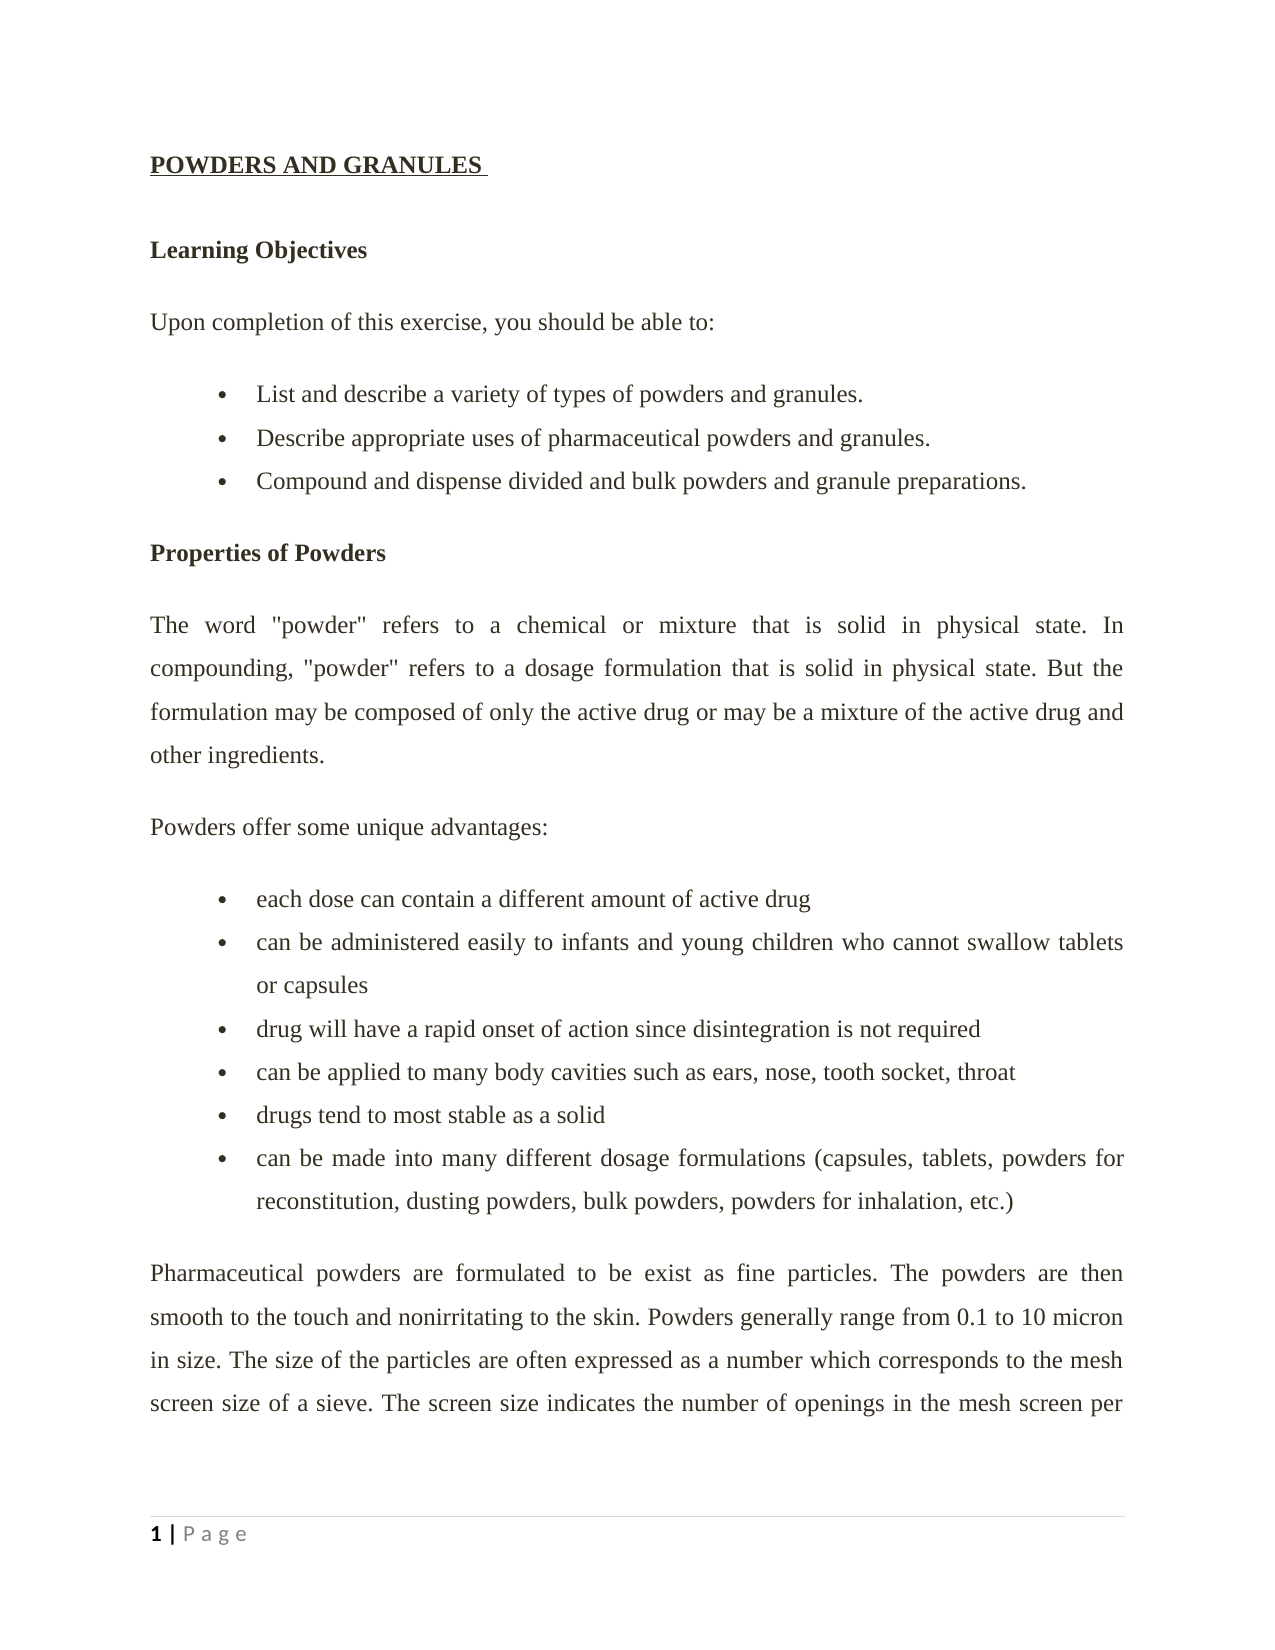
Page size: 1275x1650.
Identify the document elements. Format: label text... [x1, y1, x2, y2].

list Compound and dispense divided and bulk powders and granule preparations. [219, 466, 1125, 494]
text The word "powder" refers to a chemical or mixture that is solid in physical state. In compounding, "powder" refers to a dosage formulation that is solid in physical state. But the formulation may be composed of only the active drug or may be a mixture of the active drug and other ingredients. [150, 610, 1125, 768]
list List and describe a variety of types of powders and granules. [219, 379, 1125, 408]
list drugs tend to most stable as a solid [219, 1100, 1125, 1129]
list each dose can contain a different amount of active drug [219, 884, 1125, 913]
text Powders offer some unique advantages: [150, 812, 1125, 841]
list can be made into many different dosage formulations (capsules, tablets, powders for reconstitution, dusting powders, bulk powders, powders for inhalation, etc.) [219, 1143, 1125, 1215]
list can be applied to many body cavities such as ears, nose, tooth socket, throat [219, 1057, 1125, 1086]
list Describe appropriate uses of pharmaceutical powders and granules. [219, 423, 1125, 451]
text POWDERS AND GRANULES [150, 150, 1125, 179]
text Properties of Powders [150, 538, 1125, 567]
list drug will have a rapid onset of action since disintegration is not required [219, 1014, 1125, 1042]
list can be administered easily to infants and young children who cannot swallow tablets or capsules [219, 927, 1125, 999]
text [150, 1258, 1125, 1417]
text Upon completion of this exercise, you should be able to: [150, 307, 1125, 336]
text Learning Objectives [150, 235, 1125, 264]
